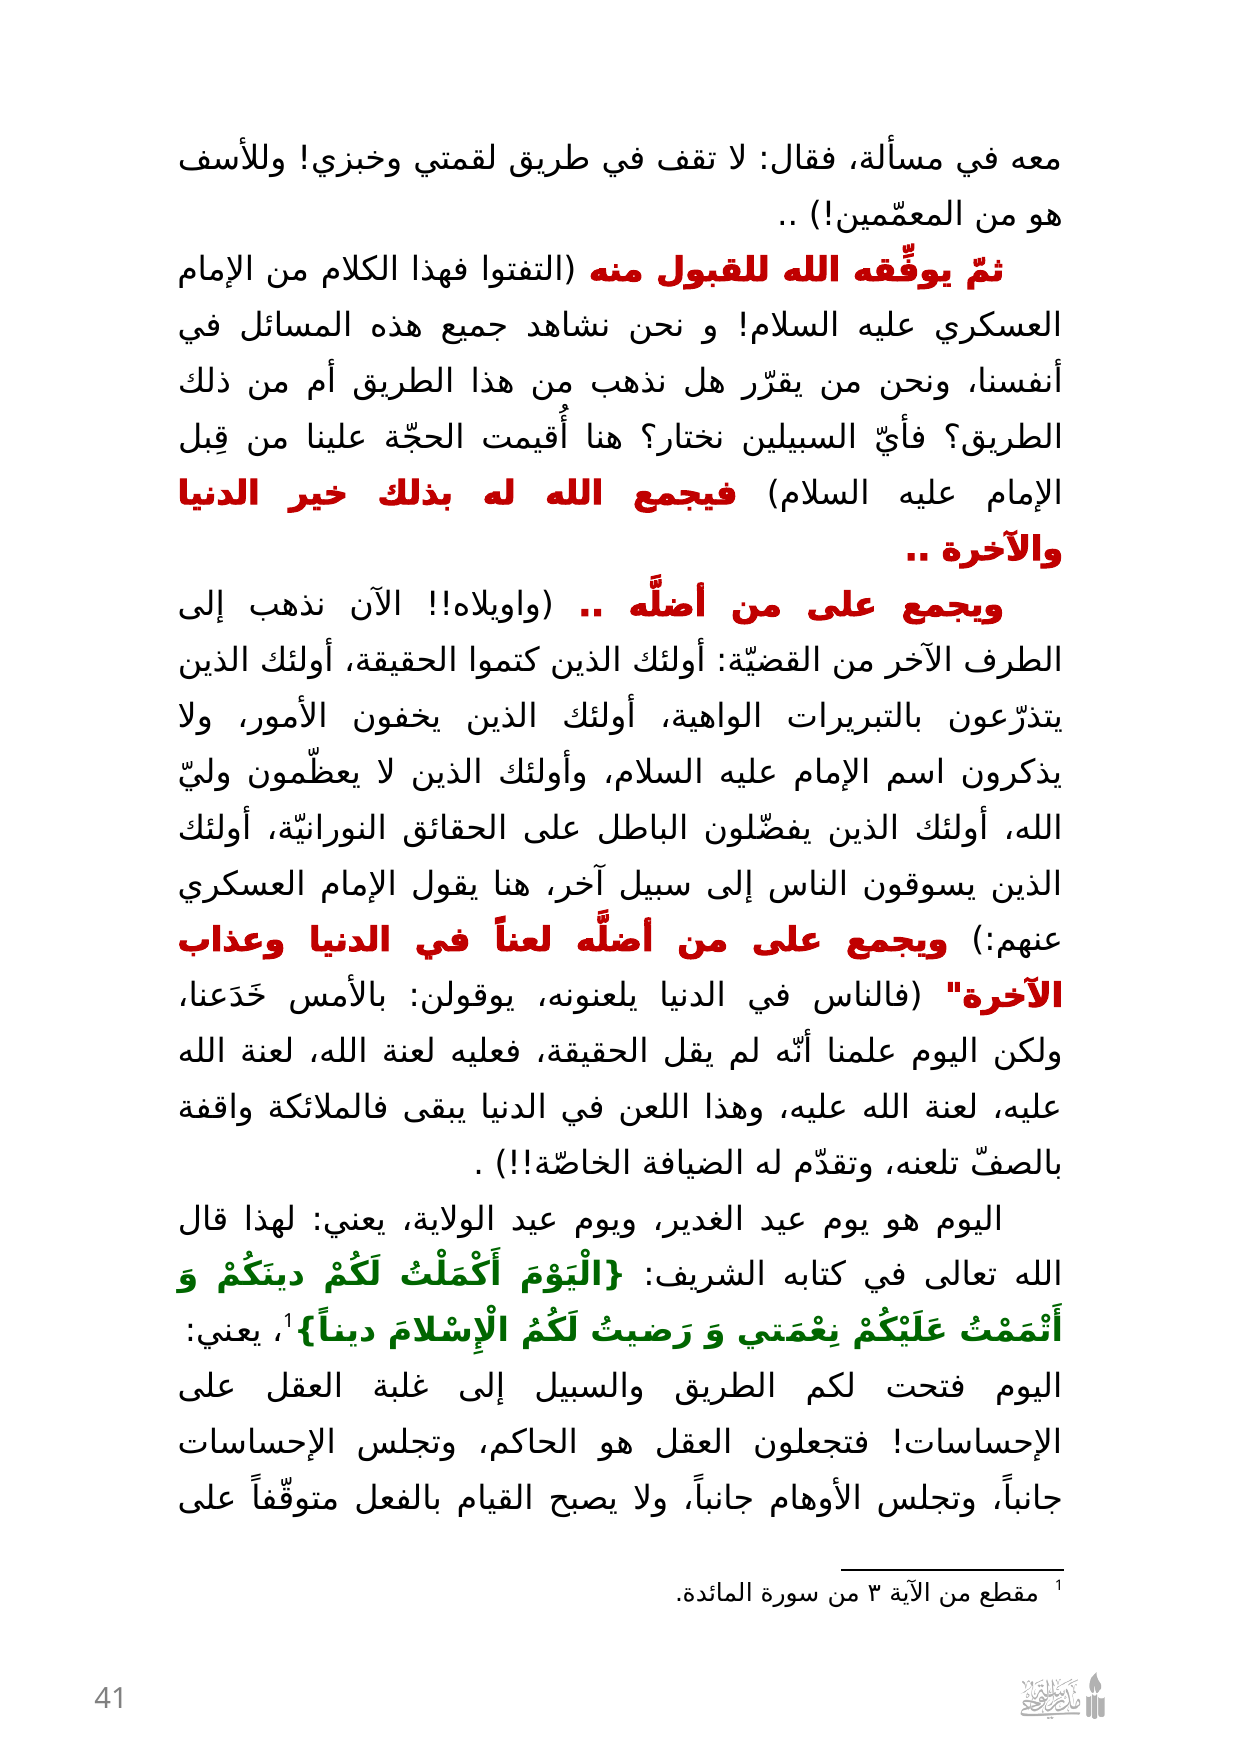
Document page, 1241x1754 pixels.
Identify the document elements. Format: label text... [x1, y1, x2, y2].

text ويجمع على من أضلَّه .. (واويلاه!! الآن نذهب إلى الطرف الآخر من القضيّة: أولئك الذين كتموا الحقيقة، أولئك الذين يتذرّعون بالتبريرات الواهية، أولئك الذين يخفون الأمور، ولا يذكرون اسم الإمام عليه السلام، وأولئك الذين لا يعظّمون وليّ الله، أولئك الذين يفضّلون الباطل على الحقائق النورانيّة، أولئك الذين يسوقون الناس إلى سبيل آخر، هنا يقول الإمام العسكري عنهم:) ويجمع على من أضلَّه لعناً في الدنيا وعذاب الآخرة" (فالناس في الدنيا يلعنونه، يوقولن: بالأمس خَدَعنا، ولكن اليوم علمنا أنّه لم يقل الحقيقة، فعليه لعنة الله، لعنة الله عليه، لعنة الله عليه، وهذا اللعن في الدنيا يبقى فالملائكة واقفة بالصفّ تلعنه، وتقدّم له الضيافة الخاصّة!!) . [177, 582, 1063, 1197]
picture [1020, 1672, 1105, 1719]
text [177, 136, 1063, 247]
text ثمّ يوفِّقه الله للقبول منه (التفتوا فهذا الكلام من الإمام العسكري عليه السلام! و نحن نشاهد جميع هذه المسائل في أنفسنا، ونحن من يقرّر هل نذهب من هذا الطريق أم من ذلك الطريق؟ فأيّ السبيلين نختار؟ هنا أُقيمت الحجّة علينا من قِبل الإمام عليه السلام) فيجمع الله له بذلك خير الدنيا والآخرة .. [177, 247, 1063, 582]
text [177, 1197, 1063, 1532]
